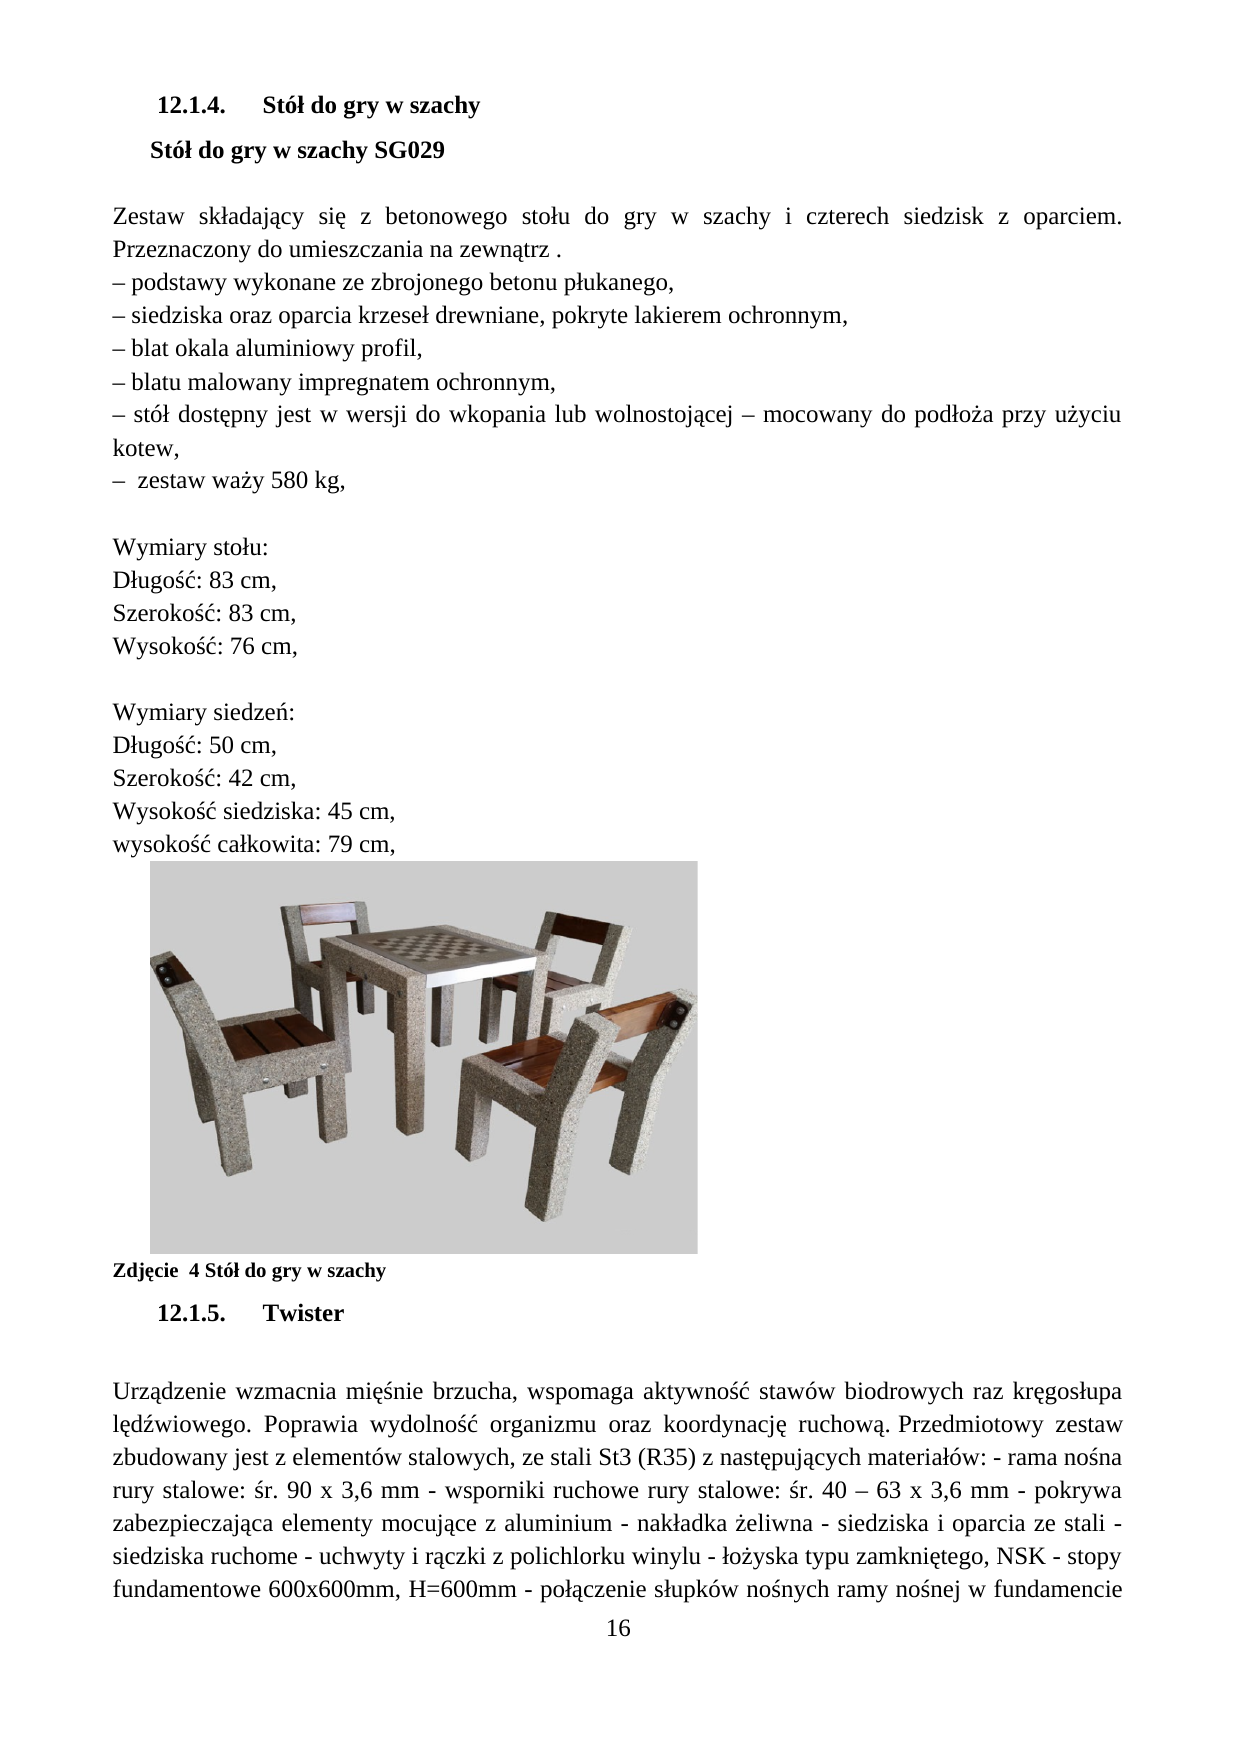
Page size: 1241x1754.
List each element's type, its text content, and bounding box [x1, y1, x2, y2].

text Stół do gry w szachy SG029 Zestaw składający się z betonowego stołu do gry w szachy i czterech siedzisk z oparciem. Przeznaczony do umieszczania na zewnątrz . – podstawy wykonane ze zbrojonego betonu płukanego, – siedziska oraz oparcia krzeseł drewniane, pokryte lakierem ochronnym, – blat okala aluminiowy profil, – blatu malowany impregnatem ochronnym, – stół dostępny jest w wersji do wkopania lub wolnostojącej – mocowany do podłoża przy użyciu kotew, – zestaw waży 580 kg, Wymiary stołu: Długość: 83 cm, Szerokość: 83 cm, Wysokość: 76 cm, Wymiary siedzeń: Długość: 50 cm, Szerokość: 42 cm, Wysokość siedziska: 45 cm, wysokość całkowita: 79 cm, [112, 135, 1123, 858]
text Zdjęcie 4 Stół do gry w szachy [112, 1258, 1123, 1282]
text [112, 1376, 1123, 1603]
subtitle Stół do gry w szachy [157, 90, 1123, 119]
subtitle Twister [157, 1298, 1123, 1326]
picture [150, 861, 698, 1254]
